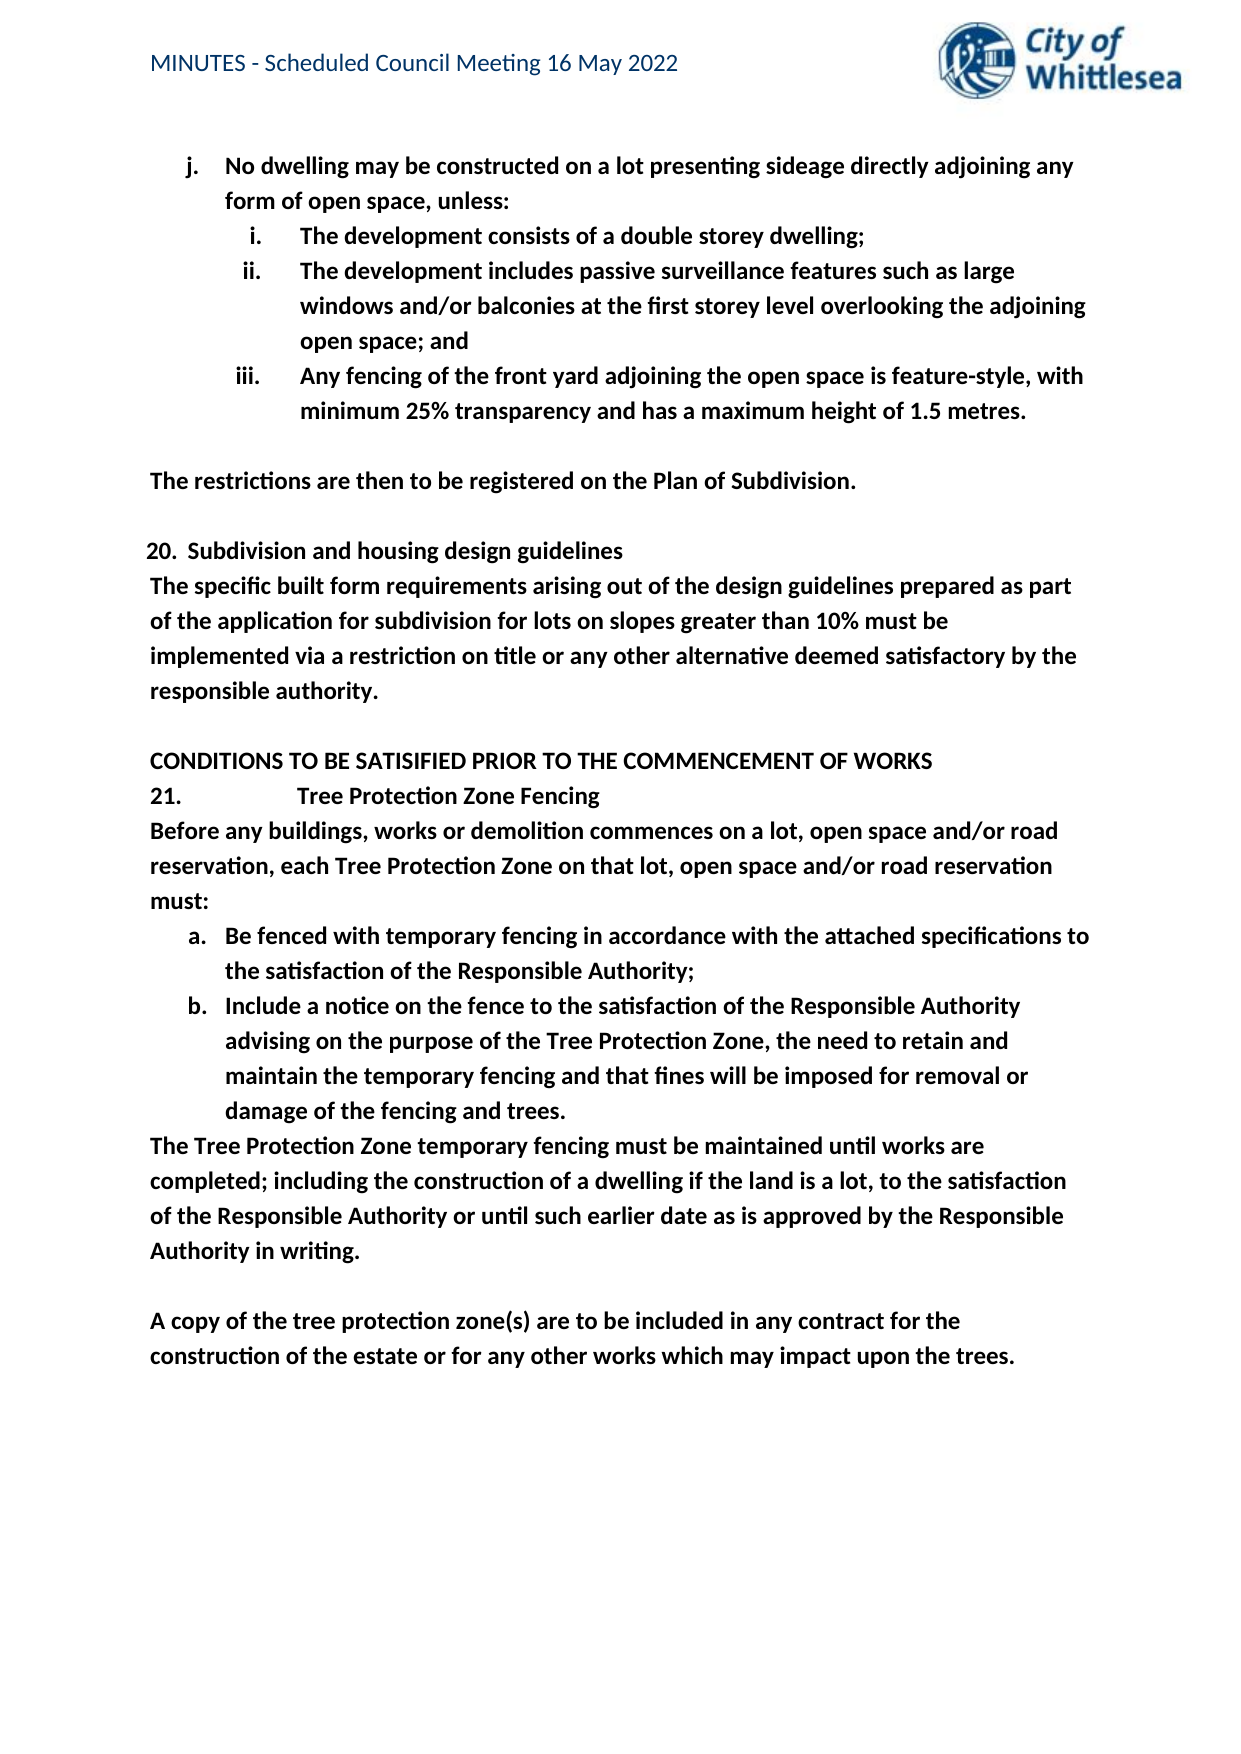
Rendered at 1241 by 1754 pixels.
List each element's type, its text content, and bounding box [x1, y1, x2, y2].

list The development consists of a double storey dwelling; [222, 220, 1090, 251]
text The restrictions are then to be registered on the Plan of Subdivision. [150, 465, 1090, 496]
list Any fencing of the front yard adjoining the open space is feature-style, with minimum 25% transparency and has a maximum height of 1.5 metres. [208, 360, 1090, 426]
list The development includes passive surveillance features such as large windows and/or balconies at the first storey level overlooking the adjoining open space; and [215, 255, 1090, 356]
list Include a notice on the fence to the satisfaction of the Responsible Authority advising on the purpose of the Tree Protection Zone, the need to retain and maintain the temporary fencing and that fines will be imposed for removal or damage of the fencing and trees. [181, 990, 1090, 1126]
text A copy of the tree protection zone(s) are to be included in any contract for the construction of the estate or for any other works which may impact upon the trees. [150, 1305, 1090, 1371]
list Tree Protection Zone Fencing [150, 780, 1090, 811]
picture [0, 0, 1241, 127]
list Be fenced with temporary fencing in accordance with the attached specifications to the satisfaction of the Responsible Authority; [182, 920, 1090, 986]
text CONDITIONS TO BE SATISIFIED PRIOR TO THE COMMENCEMENT OF WORKS [150, 745, 1090, 776]
text Before any buildings, works or demolition commences on a lot, open space and/or road reservation, each Tree Protection Zone on that lot, open space and/or road reservation must: [150, 815, 1090, 916]
text The specific built form requirements arising out of the design guidelines prepared as part of the application for subdivision for lots on slopes greater than 10% must be implemented via a restriction on title or any other alternative deemed satisfactory by the responsible authority. [150, 570, 1090, 706]
text The Tree Protection Zone temporary fencing must be maintained until works are completed; including the construction of a dwelling if the land is a lot, to the satisfaction of the Responsible Authority or until such earlier date as is approved by the Responsible Authority in writing. [150, 1130, 1090, 1266]
list Subdivision and housing design guidelines [146, 535, 1090, 566]
list No dwelling may be constructed on a lot presenting sideage directly adjoining any form of open space, unless: [173, 150, 1090, 216]
